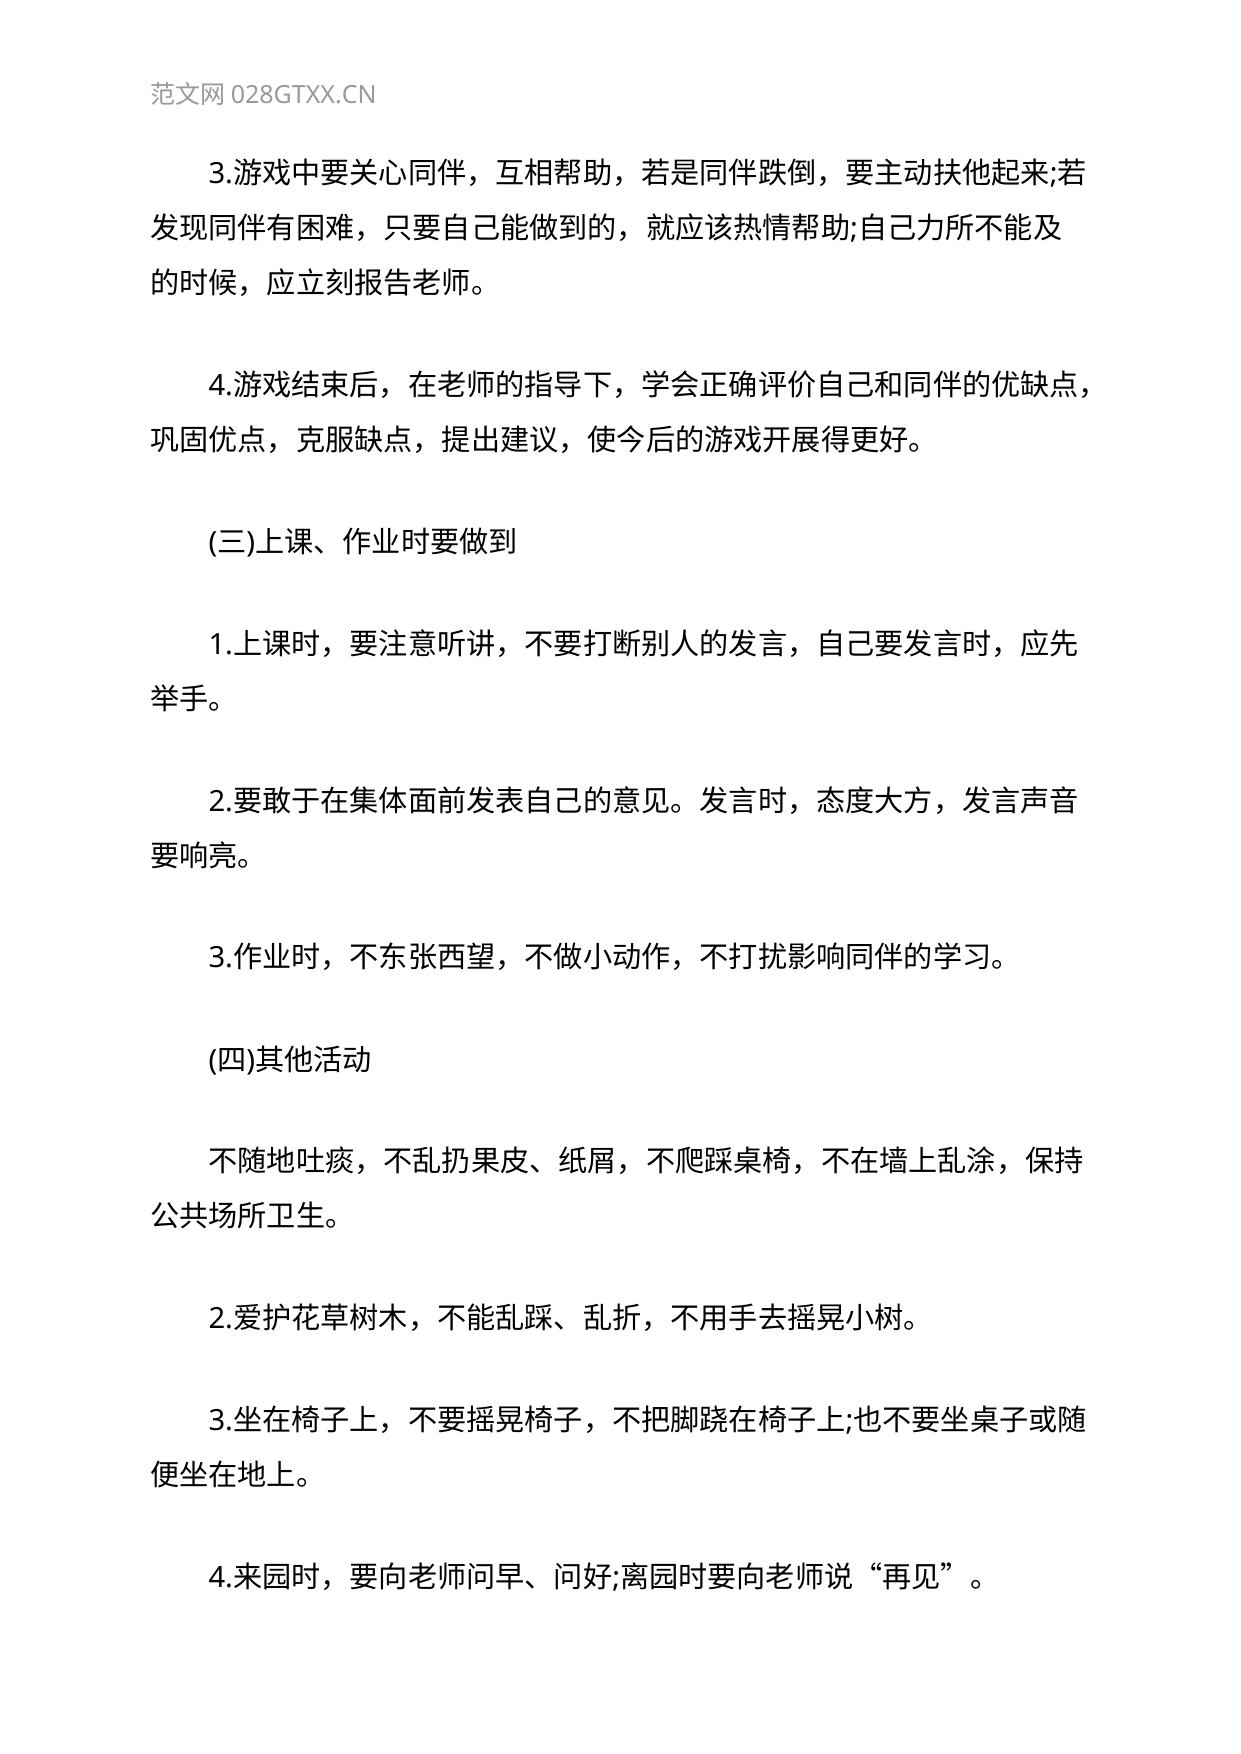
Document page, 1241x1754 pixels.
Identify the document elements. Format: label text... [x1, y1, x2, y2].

text (三)上课、作业时要做到 [150, 518, 1090, 561]
text 3.坐在椅子上，不要摇晃椅子，不把脚跷在椅子上;也不要坐桌子或随便坐在地上。 [150, 1397, 1090, 1494]
text 1.上课时，要注意听讲，不要打断别人的发言，自己要发言时，应先举手。 [150, 621, 1090, 718]
text 3.作业时，不东张西望，不做小动作，不打扰影响同伴的学习。 [150, 934, 1090, 976]
text 4.游戏结束后，在老师的指导下，学会正确评价自己和同伴的优缺点，巩固优点，克服缺点，提出建议，使今后的游戏开展得更好。 [150, 362, 1090, 459]
text 2.爱护花草树木，不能乱踩、乱折，不用手去摇晃小树。 [150, 1295, 1090, 1337]
text 不随地吐痰，不乱扔果皮、纸屑，不爬踩桌椅，不在墙上乱涂，保持公共场所卫生。 [150, 1138, 1090, 1235]
text 2.要敢于在集体面前发表自己的意见。发言时，态度大方，发言声音要响亮。 [150, 777, 1090, 874]
text (四)其他活动 [150, 1036, 1090, 1078]
text 3.游戏中要关心同伴，互相帮助，若是同伴跌倒，要主动扶他起来;若发现同伴有困难，只要自己能做到的，就应该热情帮助;自己力所不能及的时候，应立刻报告老师。 [150, 150, 1090, 302]
text 4.来园时，要向老师问早、问好;离园时要向老师说“再见”。 [150, 1553, 1090, 1596]
